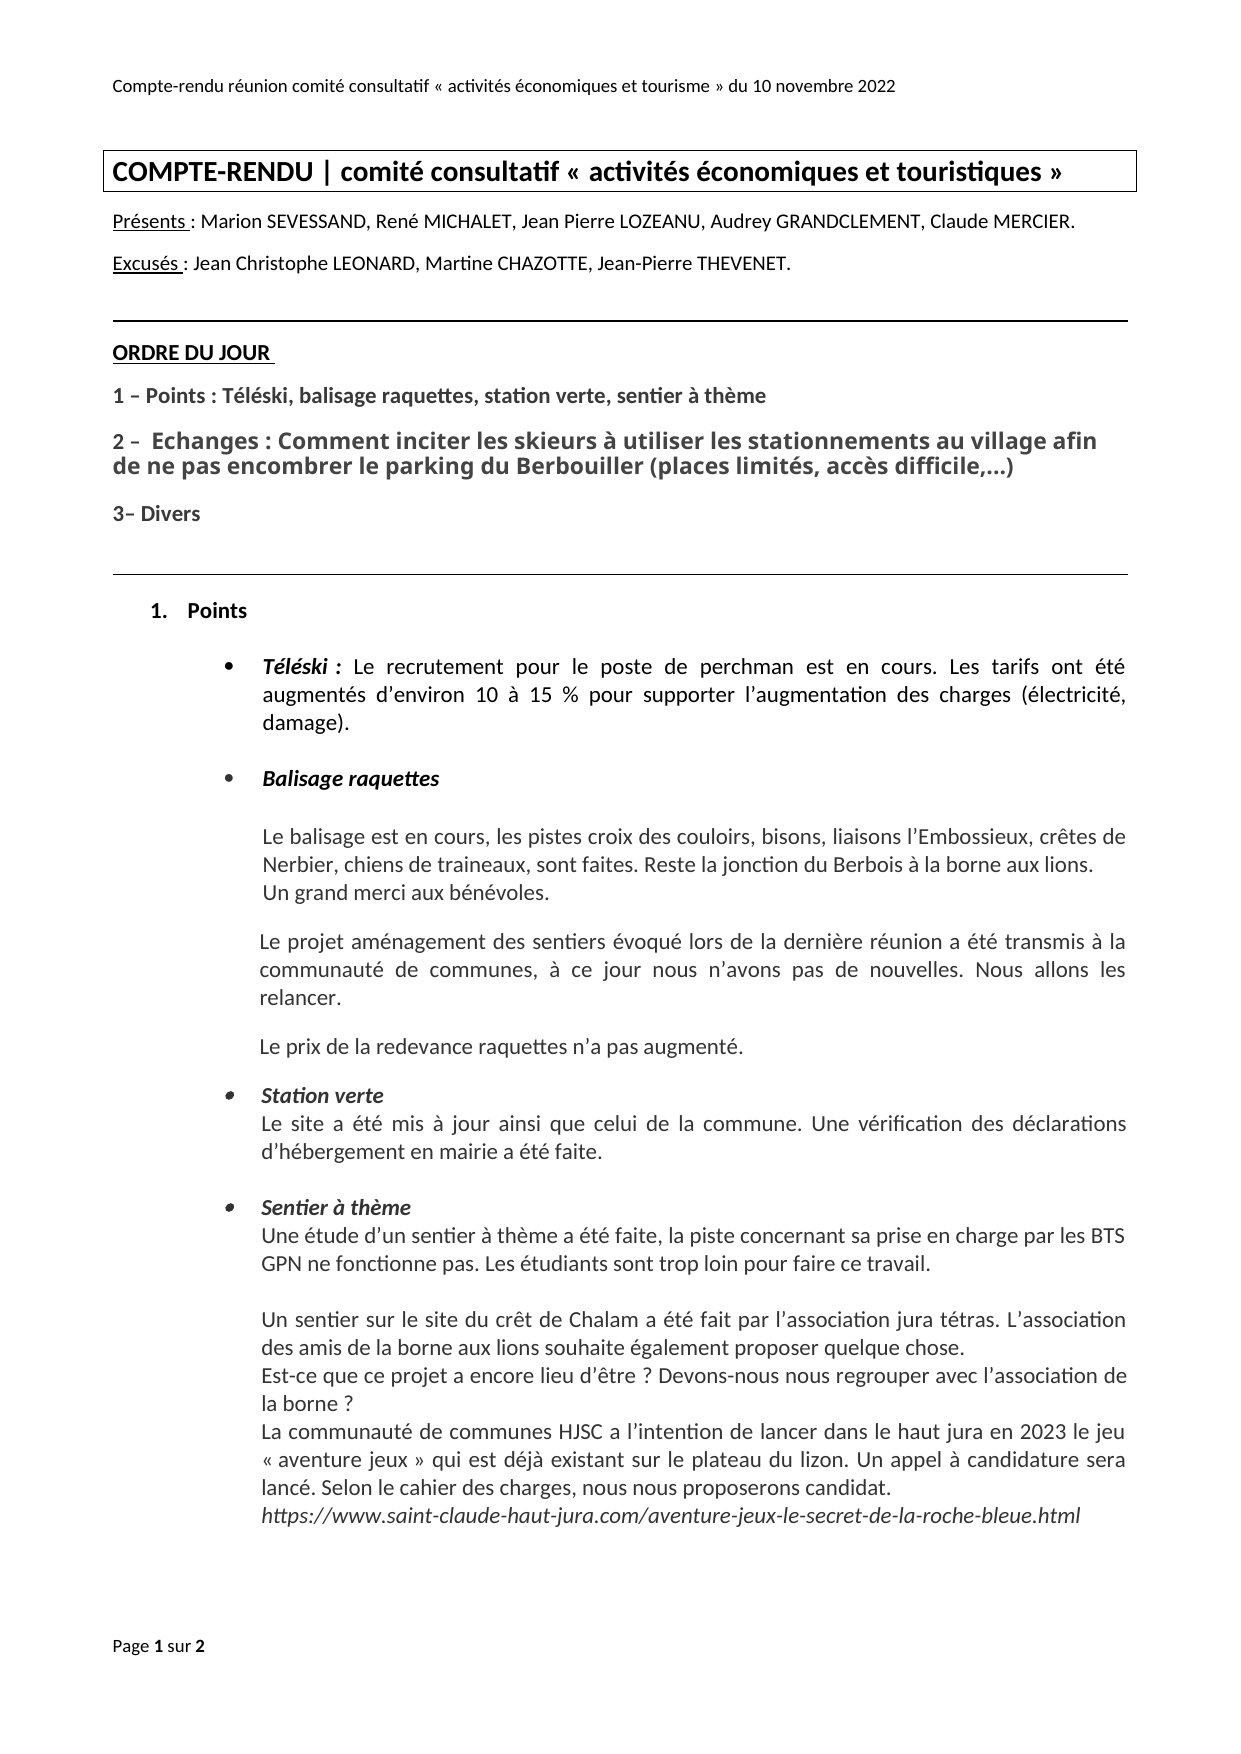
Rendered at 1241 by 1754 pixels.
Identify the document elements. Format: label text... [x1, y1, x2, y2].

list Points [150, 596, 1128, 624]
text Le prix de la redevance raquettes n’a pas augmenté. [259, 1032, 1128, 1060]
list Le site a été mis à jour ainsi que celui de la commune. Une vérification des déclarations d’hébergement en mairie a été faite. [261, 1109, 1128, 1165]
list Station verte [223, 1081, 1128, 1109]
list Est-ce que ce projet a encore lieu d’être ? Devons-nous nous regrouper avec l’association de la borne ? [261, 1361, 1128, 1417]
text COMPTE-RENDU | comité consultatif « activités économiques et touristiques » [104, 151, 1136, 191]
text 1 – Points : Téléski, balisage raquettes, station verte, sentier à thème [112, 383, 1128, 408]
text Excusés : Jean Christophe LEONARD, Martine CHAZOTTE, Jean-Pierre THEVENET. [112, 251, 1128, 276]
text Présents : Marion SEVESSAND, René MICHALET, Jean Pierre LOZEANU, Audrey GRANDCLEMENT, Claude MERCIER. [112, 208, 1128, 234]
list Téléski : Le recrutement pour le poste de perchman est en cours. Les tarifs ont été augmentés d’environ 10 à 15 % pour supporter l’augmentation des charges (électricité, damage). [225, 652, 1128, 736]
list La communauté de communes HJSC a l’intention de lancer dans le haut jura en 2023 le jeu « aventure jeux » qui est déjà existant sur le plateau du lizon. Un appel à candidature sera lancé. Selon le cahier des charges, nous nous proposerons candidat. [261, 1417, 1128, 1501]
text Le projet aménagement des sentiers évoqué lors de la dernière réunion a été transmis à la communauté de communes, à ce jour nous n’avons pas de nouvelles. Nous allons les relancer. [259, 927, 1128, 1011]
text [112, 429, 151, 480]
list Le balisage est en cours, les pistes croix des couloirs, bisons, liaisons l’Embossieux, crêtes de Nerbier, chiens de traineaux, sont faites. Reste la jonction du Berbois à la borne aux lions. [262, 822, 1128, 878]
list https://www.saint-claude-haut-jura.com/aventure-jeux-le-secret-de-la-roche-bleue.html [261, 1501, 1128, 1529]
list Un grand merci aux bénévoles. [262, 878, 1128, 907]
text 3– Divers [112, 501, 1128, 526]
text ORDRE DU JOUR [112, 338, 1128, 366]
list Un sentier sur le site du crêt de Chalam a été fait par l’association jura tétras. L’association des amis de la borne aux lions souhaite également proposer quelque chose. [261, 1305, 1128, 1361]
list Une étude d’un sentier à thème a été faite, la piste concernant sa prise en charge par les BTS GPN ne fonctionne pas. Les étudiants sont trop loin pour faire ce travail. [261, 1221, 1128, 1277]
list Sentier à thème [223, 1193, 1128, 1221]
list Balisage raquettes [225, 764, 1128, 792]
